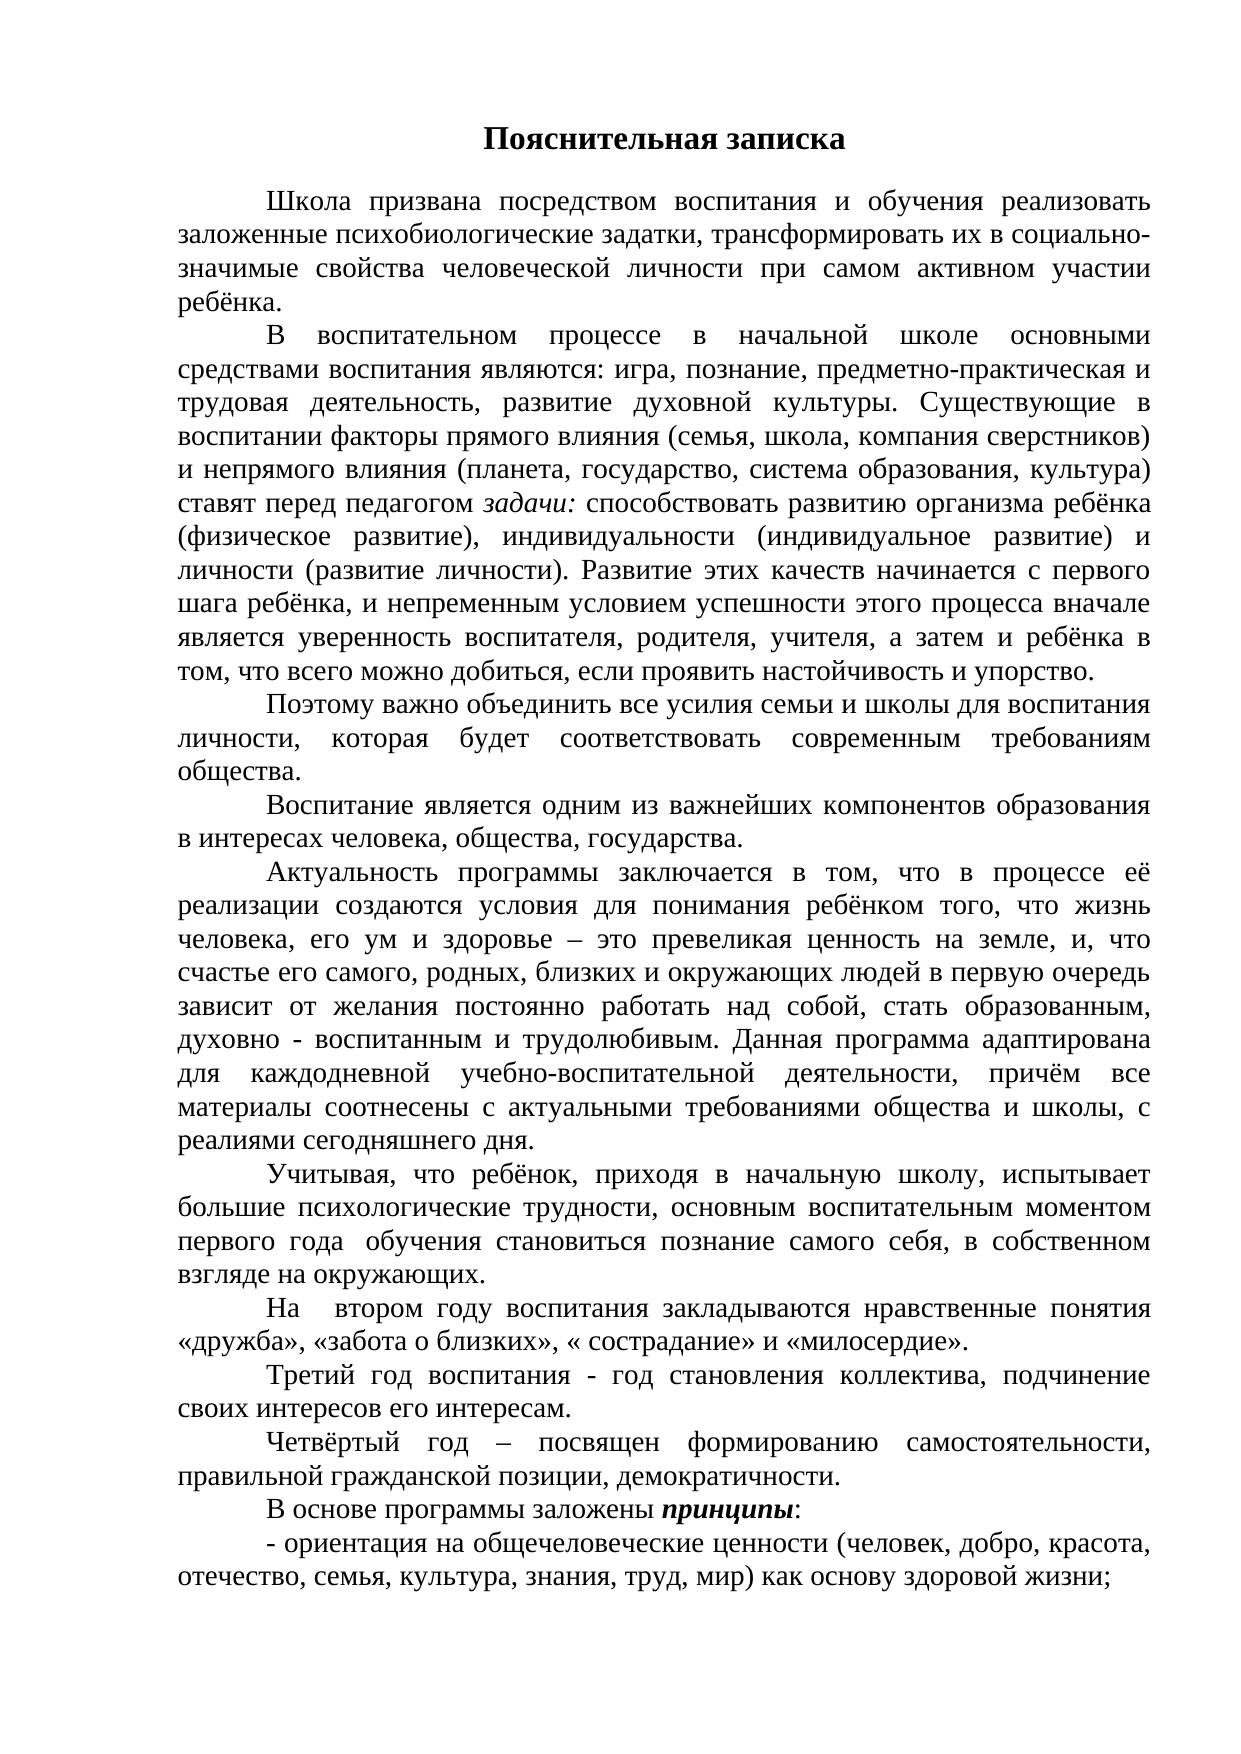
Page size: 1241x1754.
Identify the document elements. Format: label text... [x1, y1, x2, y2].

text Воспитание является одним из важнейших компонентов образования в интересах человека, общества, государства. [177, 787, 1152, 854]
text В воспитательном процессе в начальной школе основными средствами воспитания являются: игра, познание, предметно-практическая и трудовая деятельность, развитие духовной культуры. Существующие в воспитании факторы прямого влияния (семья, школа, компания сверстников) и непрямого влияния (планета, государство, система образования, культура) ставят перед педагогом задачи: способствовать развитию организма ребёнка (физическое развитие), индивидуальности (индивидуальное развитие) и личности (развитие личности). Развитие этих качеств начинается с первого шага ребёнка, и непременным условием успешности этого процесса вначале является уверенность воспитателя, родителя, учителя, а затем и ребёнка в том, что всего можно добиться, если проявить настойчивость и упорство. [177, 317, 1152, 686]
text Четвёртый год – посвящен формированию самостоятельности, правильной гражданской позиции, демократичности. [177, 1424, 1152, 1491]
text Школа призвана посредством воспитания и обучения реализовать заложенные психобиологические задатки, трансформировать их в социально-значимые свойства человеческой личности при самом активном участии ребёнка. [177, 183, 1152, 317]
text Третий год воспитания - год становления коллектива, подчинение своих интересов его интересам. [177, 1357, 1152, 1424]
text - ориентация на общечеловеческие ценности (человек, добро, красота, отечество, семья, культура, знания, труд, мир) как основу здоровой жизни; [177, 1525, 1152, 1592]
text В основе программы заложены принципы: [177, 1491, 1152, 1525]
text Пояснительная записка [177, 118, 1152, 156]
text Актуальность программы заключается в том, что в процессе её реализации создаются условия для понимания ребёнком того, что жизнь человека, его ум и здоровье – это превеликая ценность на земле, и, что счастье его самого, родных, близких и окружающих людей в первую очередь зависит от желания постоянно работать над собой, стать образованным, духовно - воспитанным и трудолюбивым. Данная программа адаптирована для каждодневной учебно-воспитательной деятельности, причём все материалы соотнесены с актуальными требованиями общества и школы, с реалиями сегодняшнего дня. [177, 854, 1152, 1156]
text На втором году воспитания закладываются нравственные понятия «дружба», «забота о близких», « сострадание» и «милосердие». [177, 1290, 1152, 1357]
text Учитывая, что ребёнок, приходя в начальную школу, испытывает большие психологические трудности, основным воспитательным моментом первого года обучения становиться познание самого себя, в собственном взгляде на окружающих. [177, 1156, 1152, 1290]
text Поэтому важно объединить все усилия семьи и школы для воспитания личности, которая будет соответствовать современным требованиям общества. [177, 686, 1152, 787]
